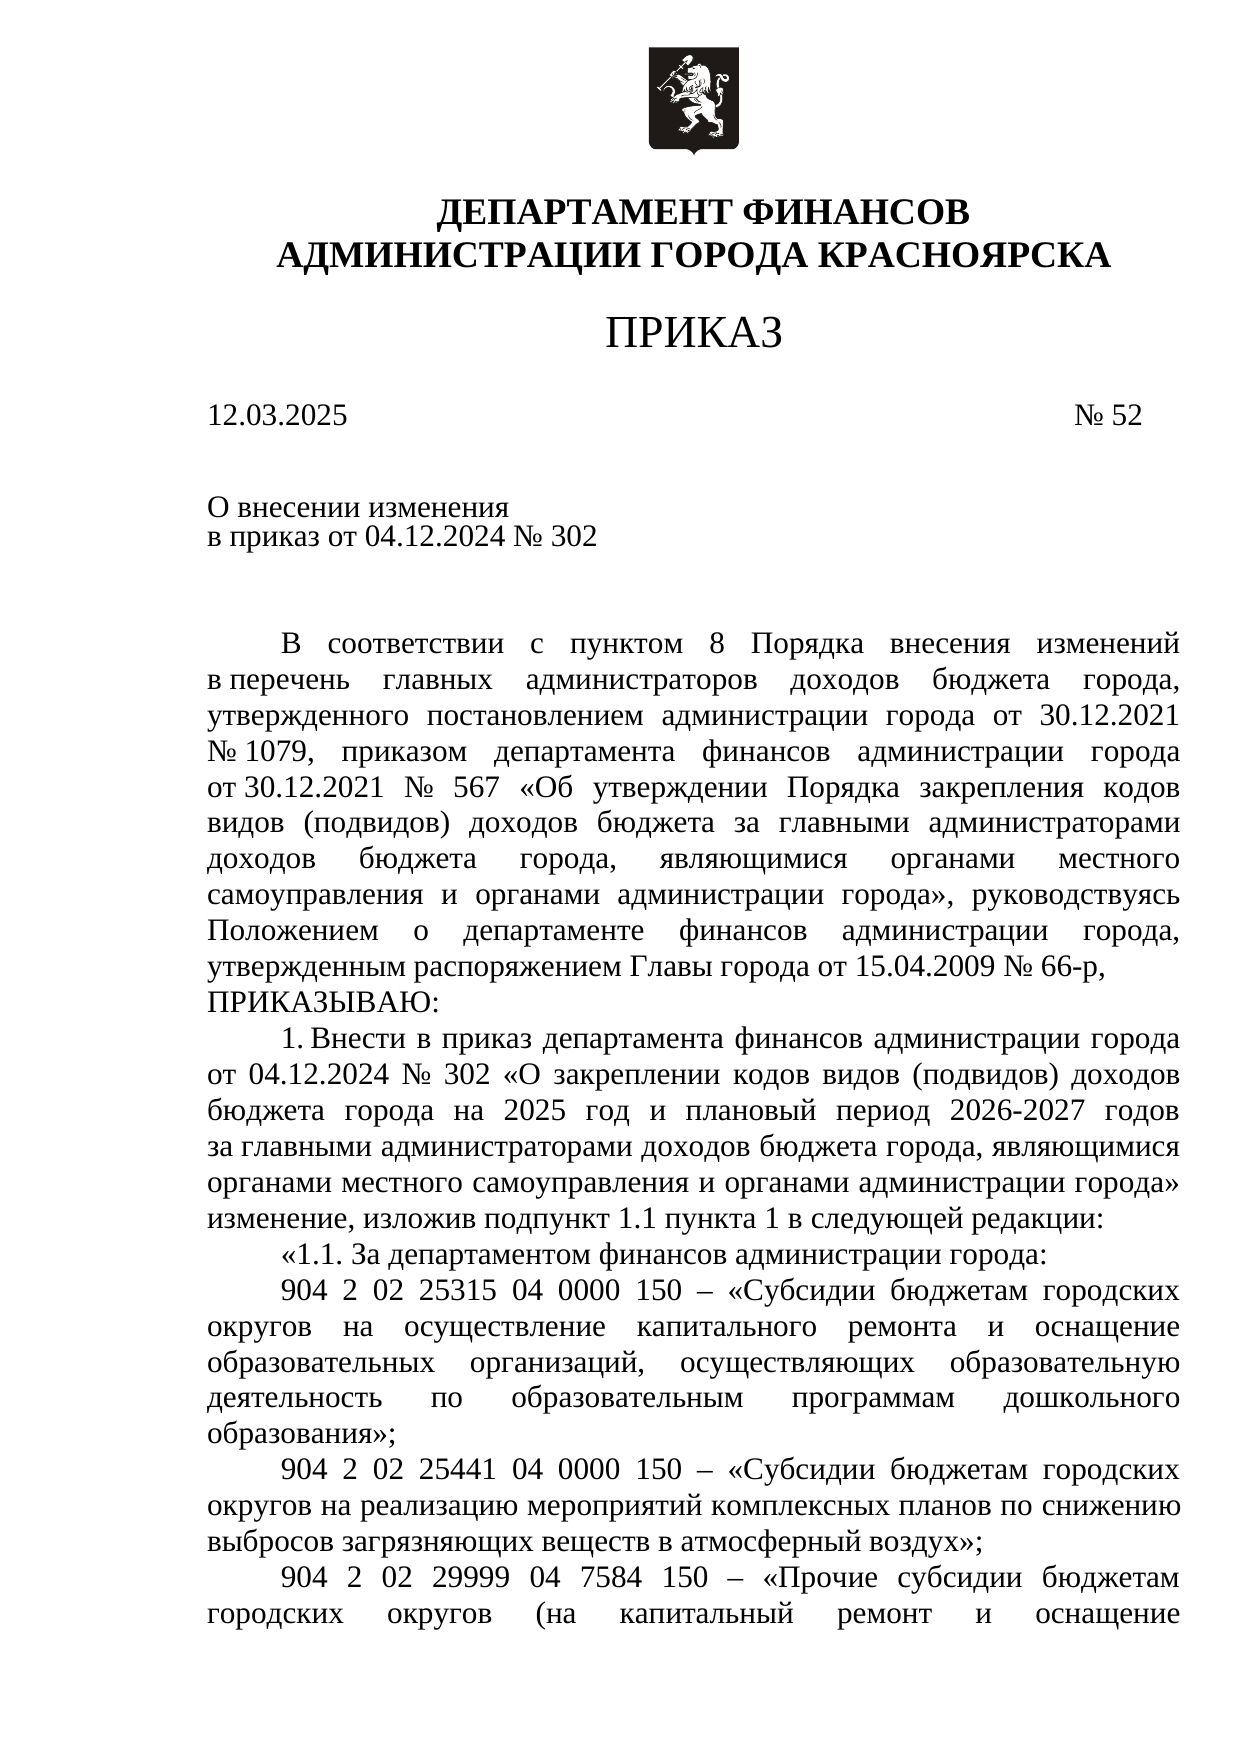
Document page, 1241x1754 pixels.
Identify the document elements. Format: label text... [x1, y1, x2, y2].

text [207, 1558, 1181, 1630]
text «1.1. За департаментом финансов администрации города: [207, 1235, 1181, 1271]
subtitle ДЕПАРТАМЕНТ ФИНАНСОВ [207, 190, 1181, 233]
text в приказ от 04.12.2024 № 302 [207, 523, 1181, 552]
subtitle АДМИНИСТРАЦИИ ГОРОДА КРАСНОЯРСКА [207, 233, 1181, 276]
text 12.03.2025 № 52 [207, 396, 1181, 432]
text О внесении изменения [207, 495, 1181, 523]
text В соответствии с пунктом 8 Порядка внесения изменений в перечень главных администраторов доходов бюджета города, утвержденного постановлением администрации города от 30.12.2021 № 1079, приказом департамента финансов администрации города от 30.12.2021 № 567 «Об утверждении Порядка закрепления кодов видов (подвидов) доходов бюджета за главными администраторами доходов бюджета города, являющимися органами местного самоуправления и органами администрации города», руководствуясь Положением о департаменте финансов администрации города, утвержденным распоряжением Главы города от 15.04.2009 № 66-р, [207, 624, 1181, 983]
text 904 2 02 25441 04 0000 150 – «Субсидии бюджетам городских округов на реализацию мероприятий комплексных планов по снижению выбросов загрязняющих веществ в атмосферный воздух»; [207, 1451, 1181, 1558]
list 904 2 02 25315 04 0000 150 – «Субсидии бюджетам городских округов на осуществление капитального ремонта и оснащение образовательных организаций, осуществляющих образовательную деятельность по образовательным программам дошкольного образования»; [207, 1271, 1181, 1451]
text ПРИКАЗЫВАЮ: [207, 983, 1181, 1019]
text ПРИКАЗ [207, 305, 1181, 357]
list Внести в приказ департамента финансов администрации города от 04.12.2024 № 302 «О закреплении кодов видов (подвидов) доходов бюджета города на 2025 год и плановый период 2026-2027 годов за главными администраторами доходов бюджета города, являющимися органами местного самоуправления и органами администрации города» изменение, изложив подпункт 1.1 пункта 1 в следующей редакции: [207, 1019, 1181, 1235]
